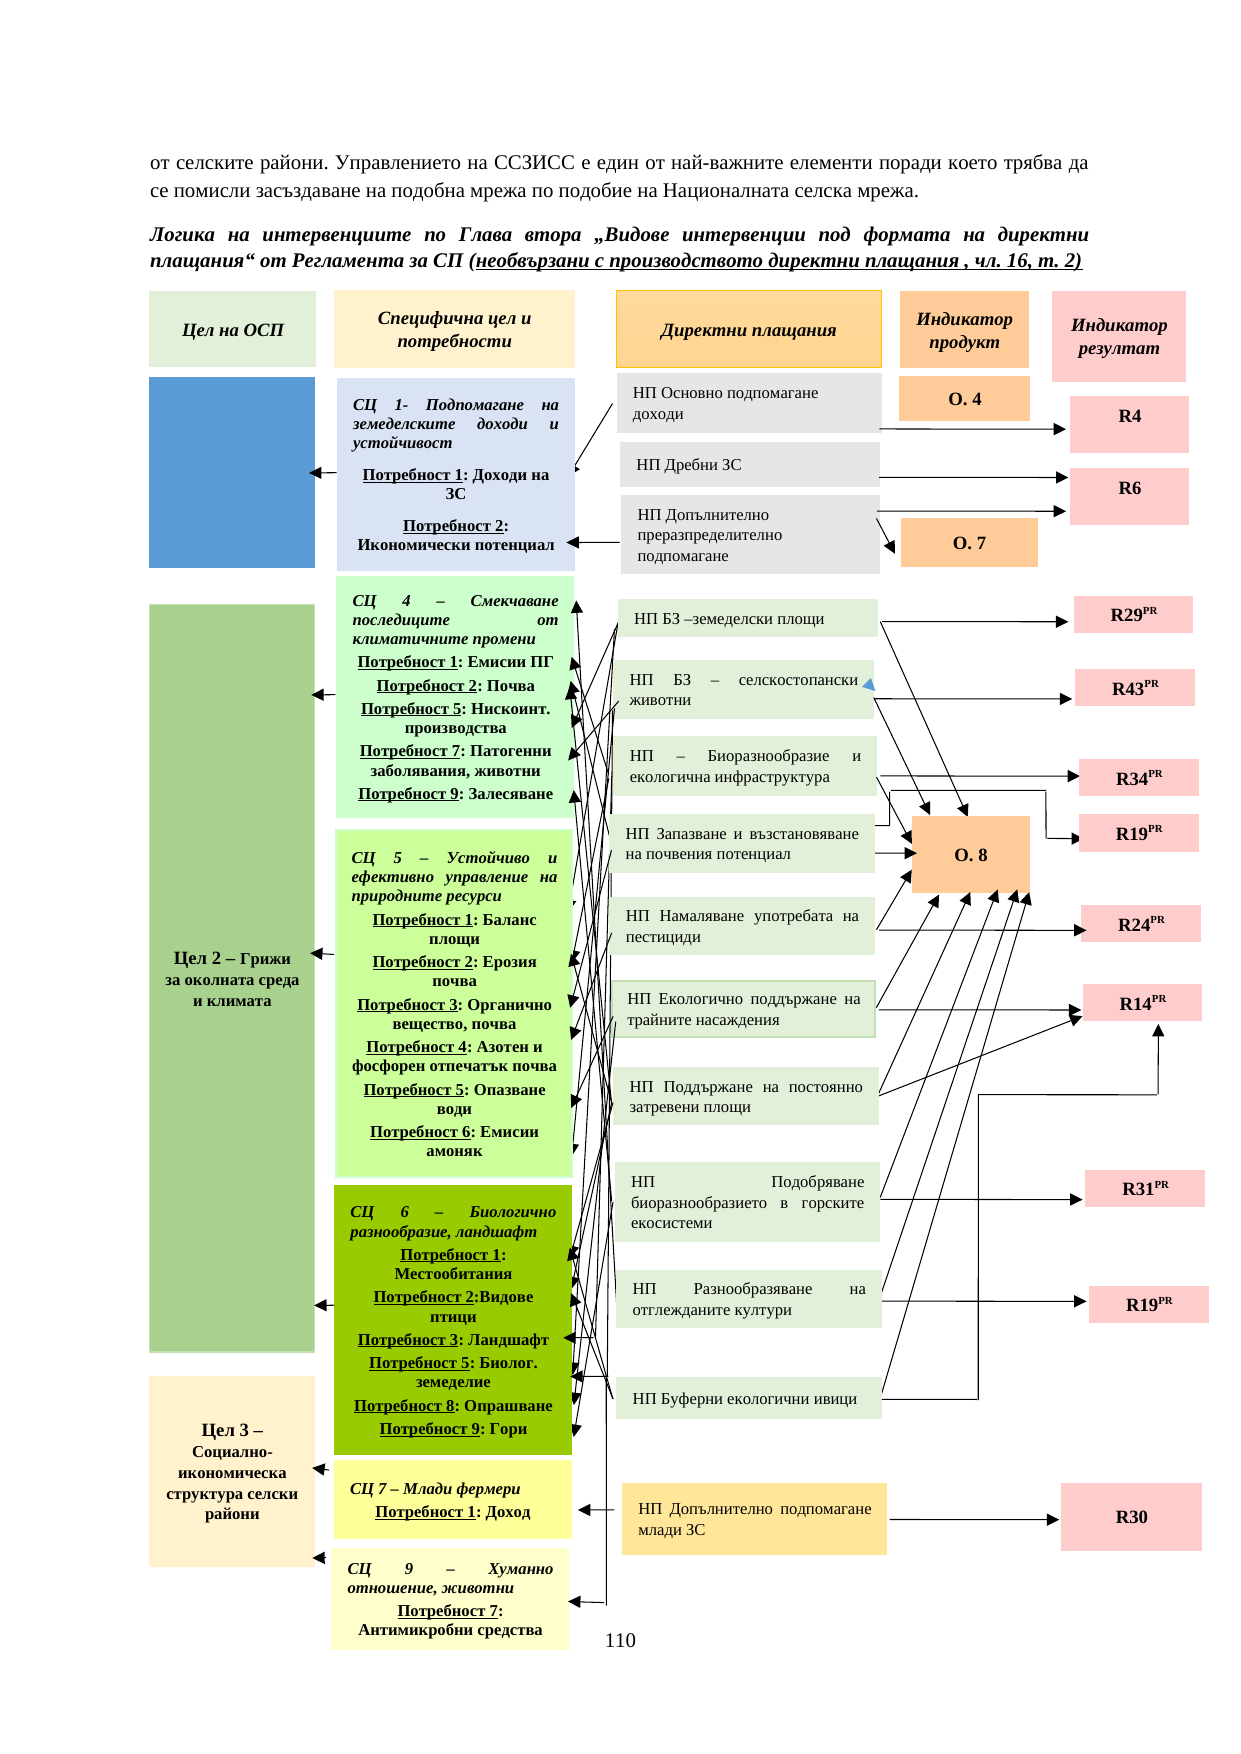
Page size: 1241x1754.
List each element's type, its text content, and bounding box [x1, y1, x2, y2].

text Логика на интервенциите по Глава втора „Видове интервенции под формата на директни плащания“ от Регламента за СП (необвързани с производството директни плащания , чл. 16, т. 2) [150, 222, 1090, 272]
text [150, 150, 1090, 202]
